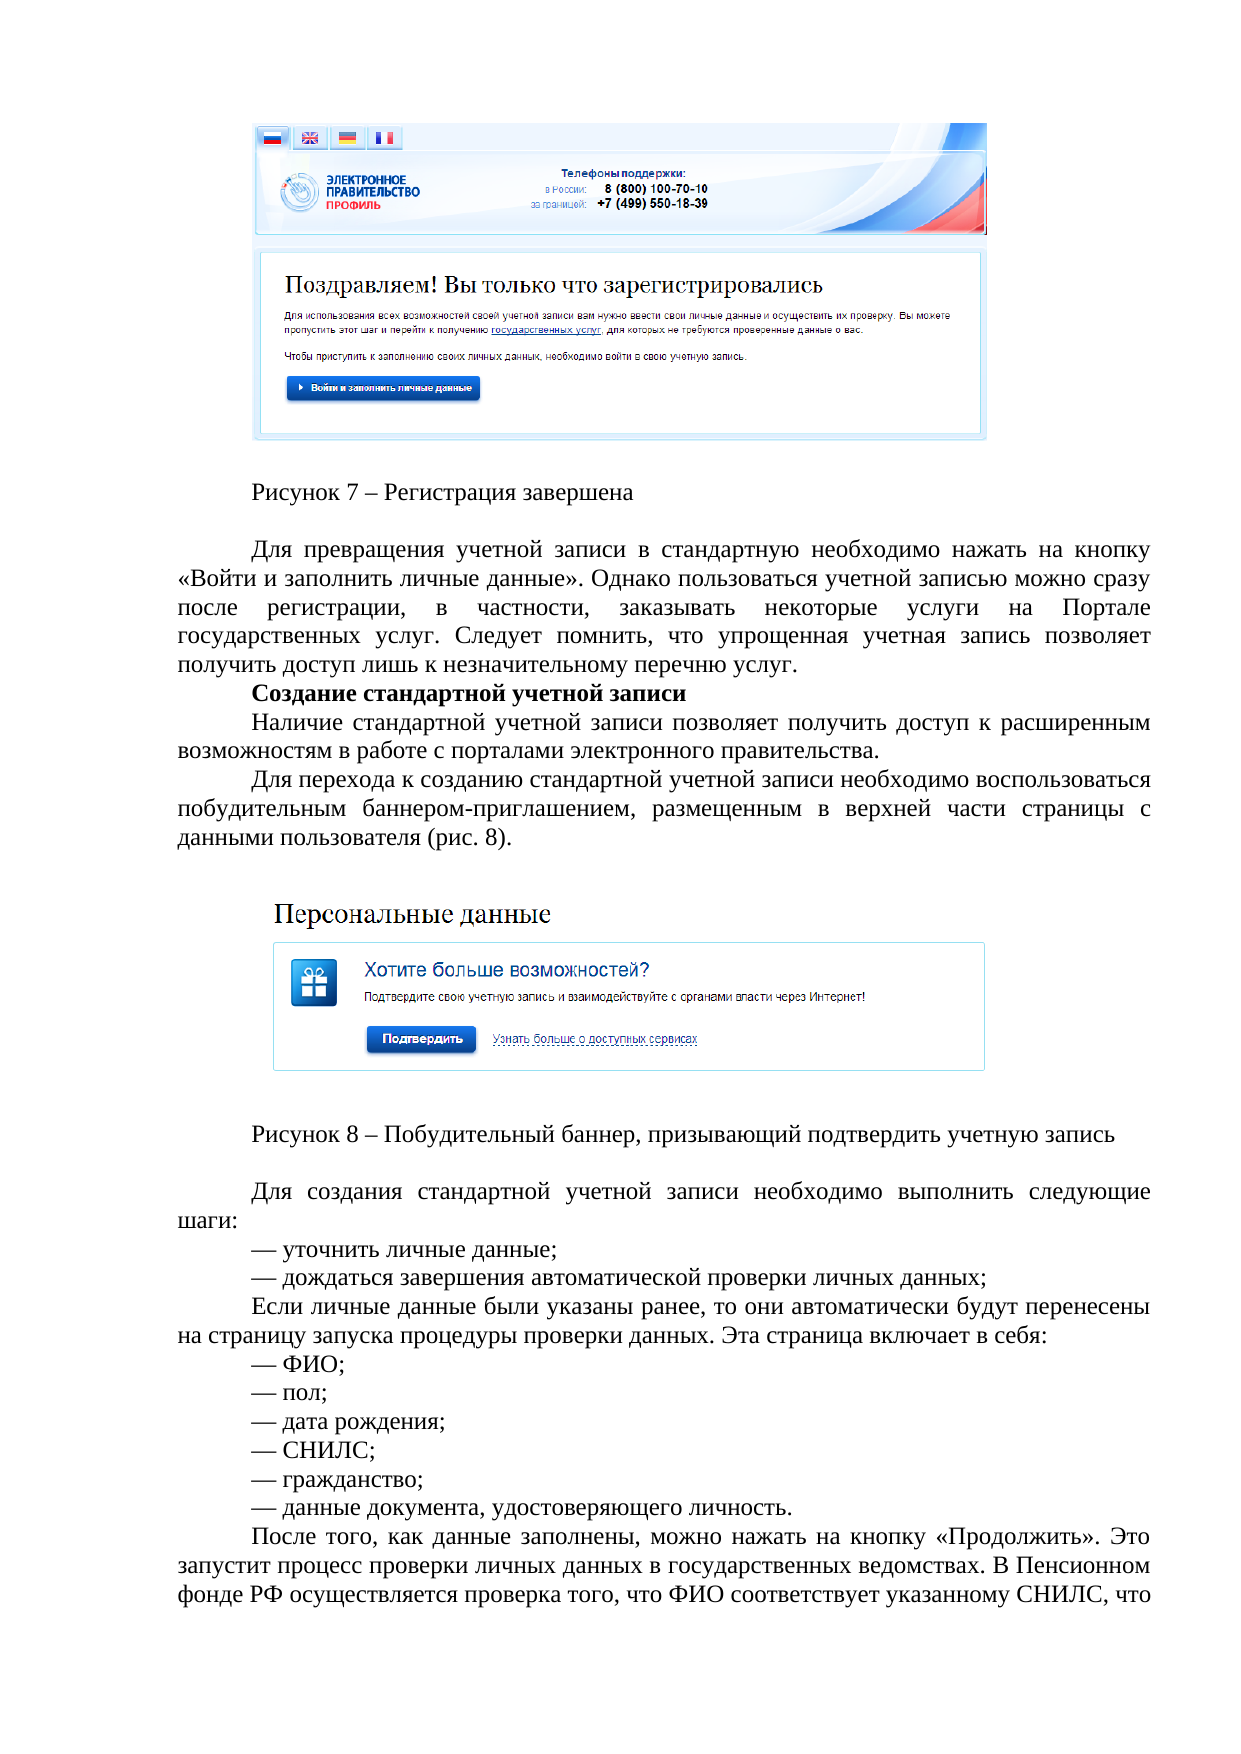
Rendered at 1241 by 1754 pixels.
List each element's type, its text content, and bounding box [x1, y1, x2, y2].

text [177, 1521, 1152, 1607]
text — пол; [177, 1377, 1152, 1406]
text — дождаться завершения автоматической проверки личных данных; [177, 1262, 1152, 1291]
text — дата рождения; [177, 1406, 1152, 1435]
text Для перехода к созданию стандартной учетной записи необходимо воспользоваться побудительным баннером-приглашением, размещенным в верхней части страницы с данными пользователя (рис. 8). [177, 764, 1152, 850]
text Для создания стандартной учетной записи необходимо выполнить следующие шаги: [177, 1176, 1152, 1234]
text Если личные данные были указаны ранее, то они автоматически будут перенесены на страницу запуска процедуры проверки данных. Эта страница включает в себя: [177, 1291, 1152, 1349]
text Рисунок 8 – Побудительный баннер, призывающий подтвердить учетную запись [177, 1119, 1152, 1147]
text — гражданство; [177, 1464, 1152, 1492]
text Наличие стандартной учетной записи позволяет получить доступ к расширенным возможностям в работе с порталами электронного правительства. [177, 707, 1152, 764]
text Для превращения учетной записи в стандартную необходимо нажать на кнопку «Войти и заполнить личные данные». Однако пользоваться учетной записью можно сразу после регистрации, в частности, заказывать некоторые услуги на Портале государственных услуг. Следует помнить, что упрощенная учетная запись позволяет получить доступ лишь к незначительному перечню услуг. [177, 534, 1152, 678]
picture [251, 879, 994, 1090]
text — СНИЛС; [177, 1435, 1152, 1464]
text Рисунок 7 – Регистрация завершена [177, 477, 1152, 505]
picture [251, 118, 994, 448]
text — уточнить личные данные; [177, 1234, 1152, 1262]
text — ФИО; [177, 1349, 1152, 1377]
text Создание стандартной учетной записи [177, 678, 1152, 707]
text — данные документа, удостоверяющего личность. [177, 1492, 1152, 1521]
